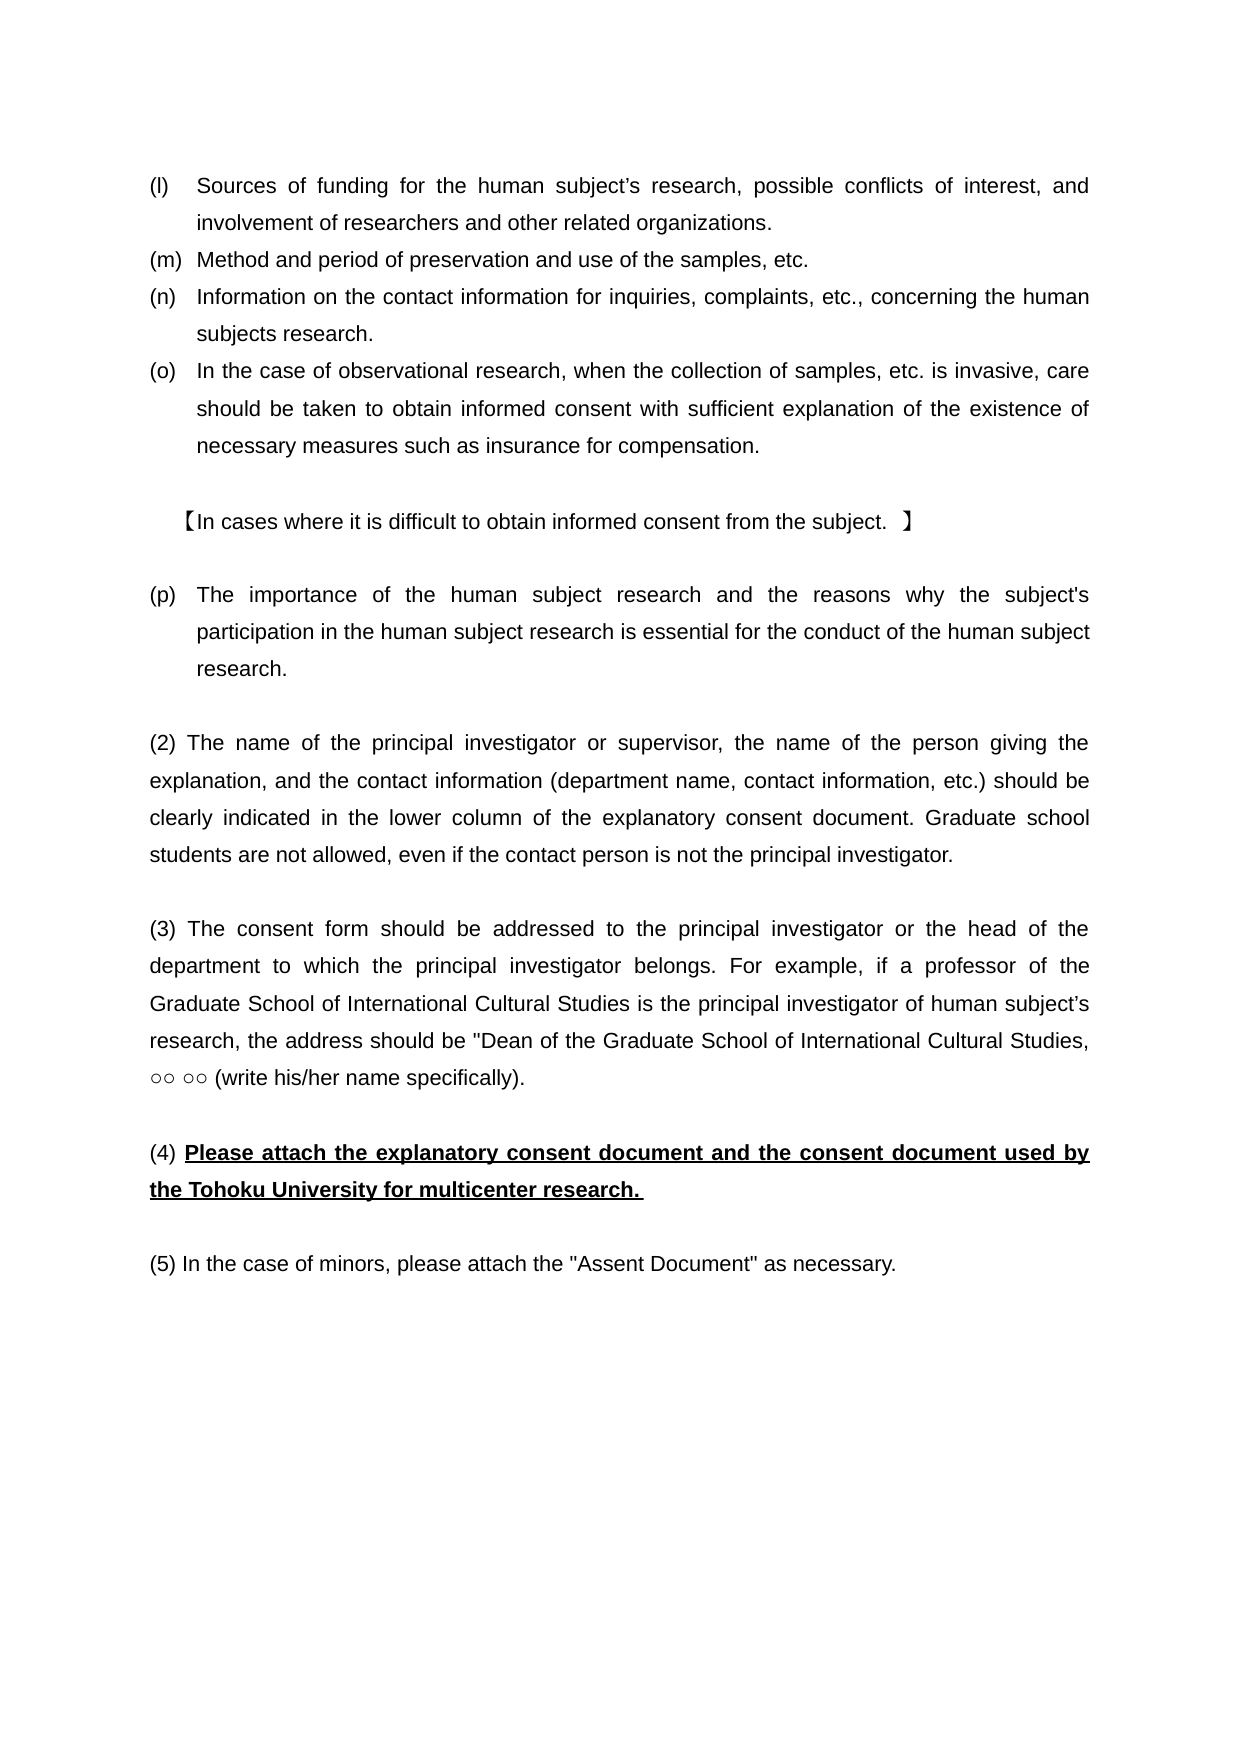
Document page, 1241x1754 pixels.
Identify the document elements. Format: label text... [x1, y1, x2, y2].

text (4) Please attach the explanatory consent document and the consent document used by the Tohoku University for multicenter research. [149, 1133, 1091, 1208]
list Information on the contact information for inquiries, complaints, etc., concerning the human subjects research. [149, 278, 1091, 352]
text (2) The name of the principal investigator or supervisor, the name of the person giving the explanation, and the contact information (department name, contact information, etc.) should be clearly indicated in the lower column of the explanatory consent document. Graduate school students are not allowed, even if the contact person is not the principal investigator. [149, 724, 1091, 873]
text (5) In the case of minors, please attach the "Assent Document" as necessary. [149, 1245, 1091, 1282]
list In the case of observational research, when the collection of samples, etc. is invasive, care should be taken to obtain informed consent with sufficient explanation of the existence of necessary measures such as insurance for compensation. [149, 352, 1091, 464]
text 【In cases where it is difficult to obtain informed consent from the subject.】 [149, 501, 1091, 538]
list Sources of funding for the human subject’s research, possible conflicts of interest, and involvement of researchers and other related organizations. [149, 167, 1091, 241]
list The importance of the human subject research and the reasons why the subject's participation in the human subject research is essential for the conduct of the human subject research. [149, 576, 1091, 687]
list Method and period of preservation and use of the samples, etc. [149, 241, 1091, 278]
text (3) The consent form should be addressed to the principal investigator or the head of the department to which the principal investigator belongs. For example, if a professor of the Graduate School of International Cultural Studies is the principal investigator of human subject’s research, the address should be "Dean of the Graduate School of International Cultural Studies, ○○ ○○ (write his/her name specifically). [149, 910, 1091, 1096]
